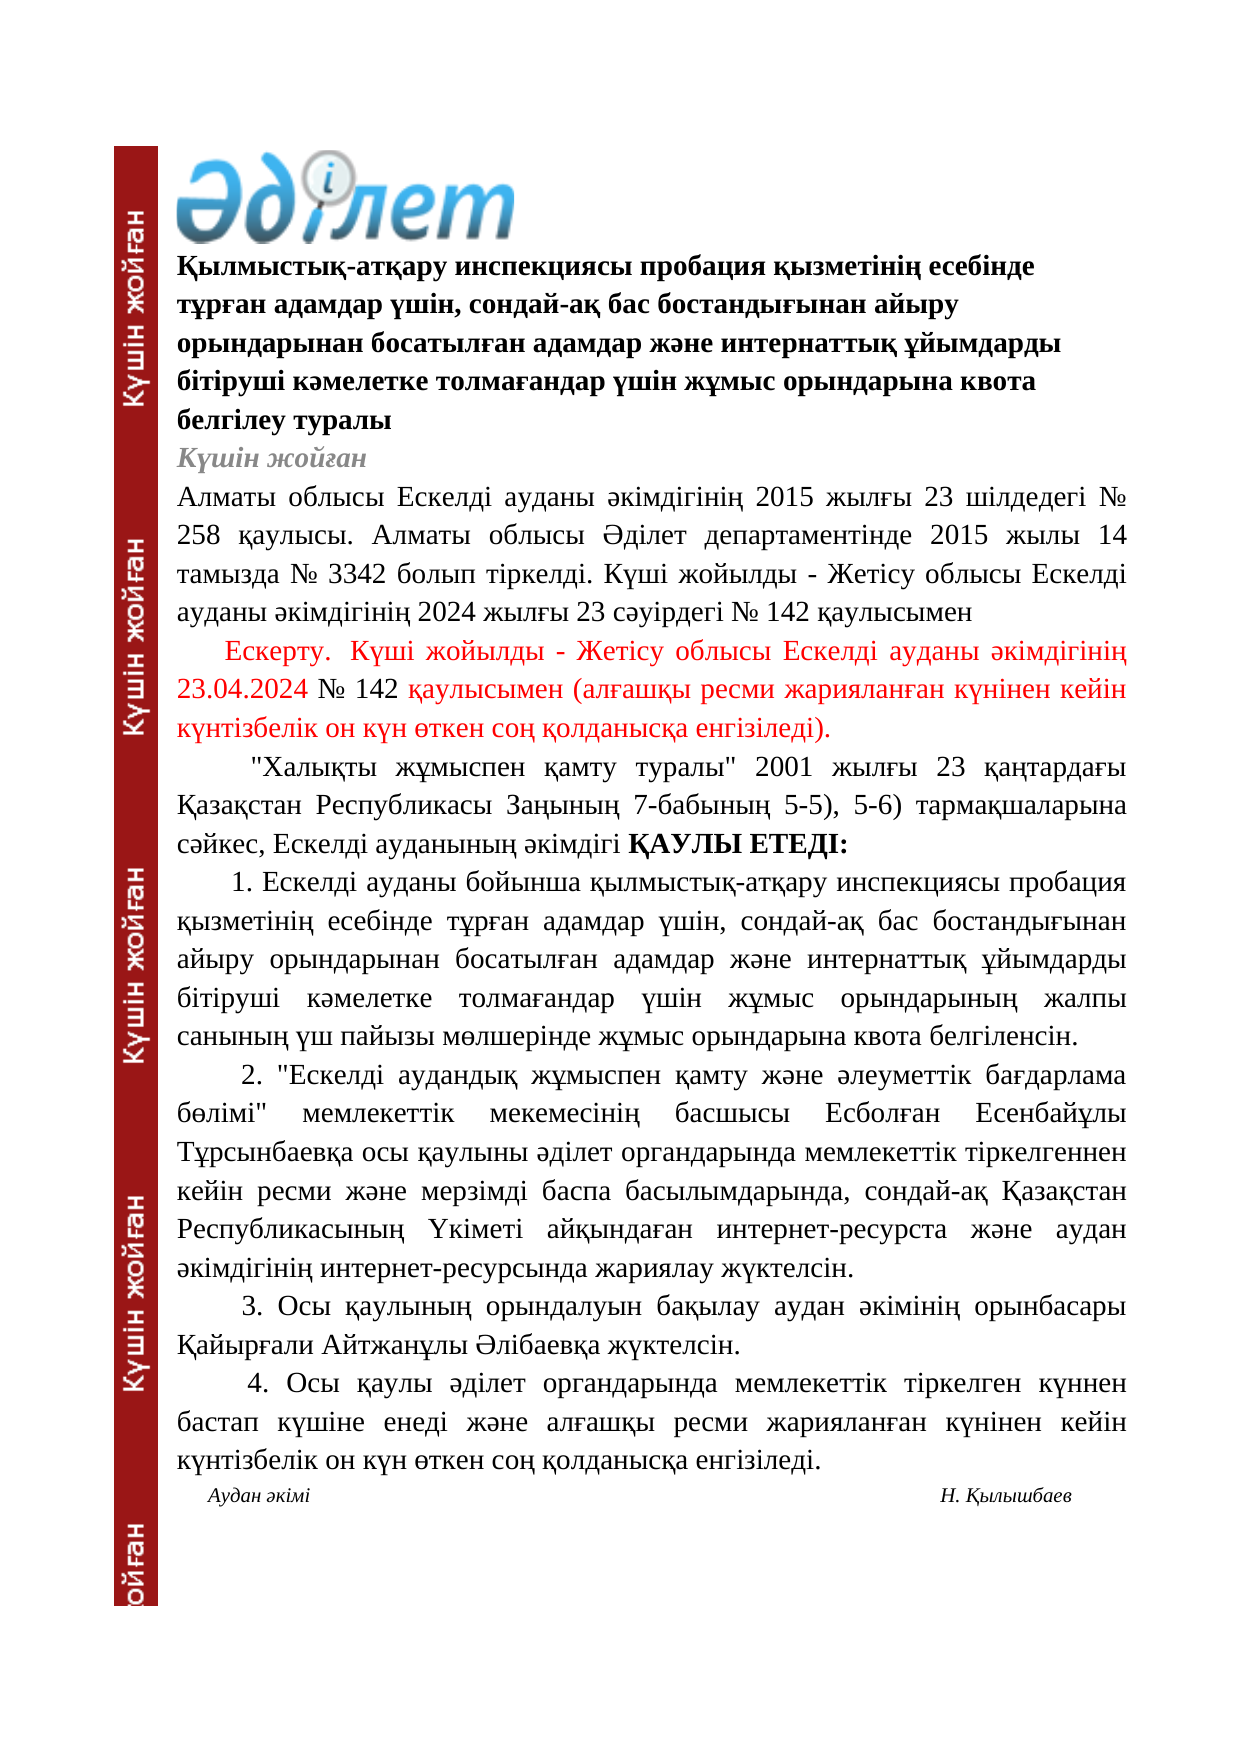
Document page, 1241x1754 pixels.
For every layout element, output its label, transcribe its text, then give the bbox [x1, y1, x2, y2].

picture [114, 474, 158, 479]
picture [114, 1052, 158, 1057]
picture [114, 744, 158, 749]
text Алматы облысы Ескелді ауданы әкімдігінің 2015 жылғы 23 шілдедегі № 258 қаулысы. Алматы облысы Әділет департаментінде 2015 жылы 14 тамызда № 3342 болып тіркелді. Күші жойылды - Жетісу облысы Ескелді ауданы әкімдігінің 2024 жылғы 23 сәуірдегі № 142 қаулысымен [112, 479, 1128, 628]
picture [114, 435, 158, 440]
table_header Н. Қылышбаев [939, 1481, 1240, 1512]
text Қылмыстық-атқару инспекциясы пробация қызметінің есебінде тұрған адамдар үшін, сондай-ақ бас бостандығынан айыру орындарынан босатылған адамдар және интернаттық ұйымдарды бітіруші кәмелетке толмағандар үшін жұмыс орындарына квота белгілеу туралы [112, 248, 1128, 435]
picture [114, 1360, 158, 1365]
text Күшін жойған [112, 440, 1128, 474]
table_header Аудан әкімі [101, 1481, 939, 1512]
picture [114, 1283, 158, 1288]
text "Халықты жұмыспен қамту туралы" 2001 жылғы 23 қаңтардағы Қазақстан Республикасы Заңының 7-бабының 5-5), 5-6) тармақшаларына сәйкес, Ескелді ауданының әкімдігі ҚАУЛЫ ЕТЕДІ: [112, 749, 1128, 859]
text 3. Осы қаулының орындалуын бақылау аудан әкімінің орынбасары Қайырғали Айтжанұлы Әлібаевқа жүктелсін. [112, 1288, 1128, 1360]
picture [114, 1512, 158, 1606]
picture [114, 859, 158, 864]
picture [114, 628, 158, 633]
picture [114, 1476, 158, 1481]
text 1. Ескелді ауданы бойынша қылмыстық-атқару инспекциясы пробация қызметінің есебінде тұрған адамдар үшін, сондай-ақ бас бостандығынан айыру орындарынан босатылған адамдар және интернаттық ұйымдарды бітіруші кәмелетке толмағандар үшін жұмыс орындарының жалпы санының үш пайызы мөлшерінде жұмыс орындарына квота белгіленсін. [112, 864, 1128, 1052]
text Ескерту. Күші жойылды - Жетісу облысы Ескелді ауданы әкімдігінің 23.04.2024 № 142 қаулысымен (алғашқы ресми жарияланған күнінен кейін күнтізбелік он күн өткен соң қолданысқа енгізіледі). [112, 633, 1128, 744]
text 4. Осы қаулы әділет органдарында мемлекеттік тіркелген күннен бастап күшіне енеді және алғашқы ресми жарияланған күнінен кейін күнтізбелік он күн өткен соң қолданысқа енгізіледі. [112, 1365, 1128, 1476]
text 2. "Ескелді аудандық жұмыспен қамту және әлеуметтік бағдарлама бөлімі" мемлекеттік мекемесінің басшысы Есболған Есенбайұлы Тұрсынбаевқа осы қаулыны әділет органдарында мемлекеттік тіркелгеннен кейін ресми және мерзімді баспа басылымдарында, сондай-ақ Қазақстан Республикасының Үкіметі айқындаған интернет-ресурста және аудан әкімдігінің интернет-ресурсында жариялау жүктелсін. [112, 1057, 1128, 1283]
picture [176, 150, 515, 244]
picture [114, 146, 158, 248]
